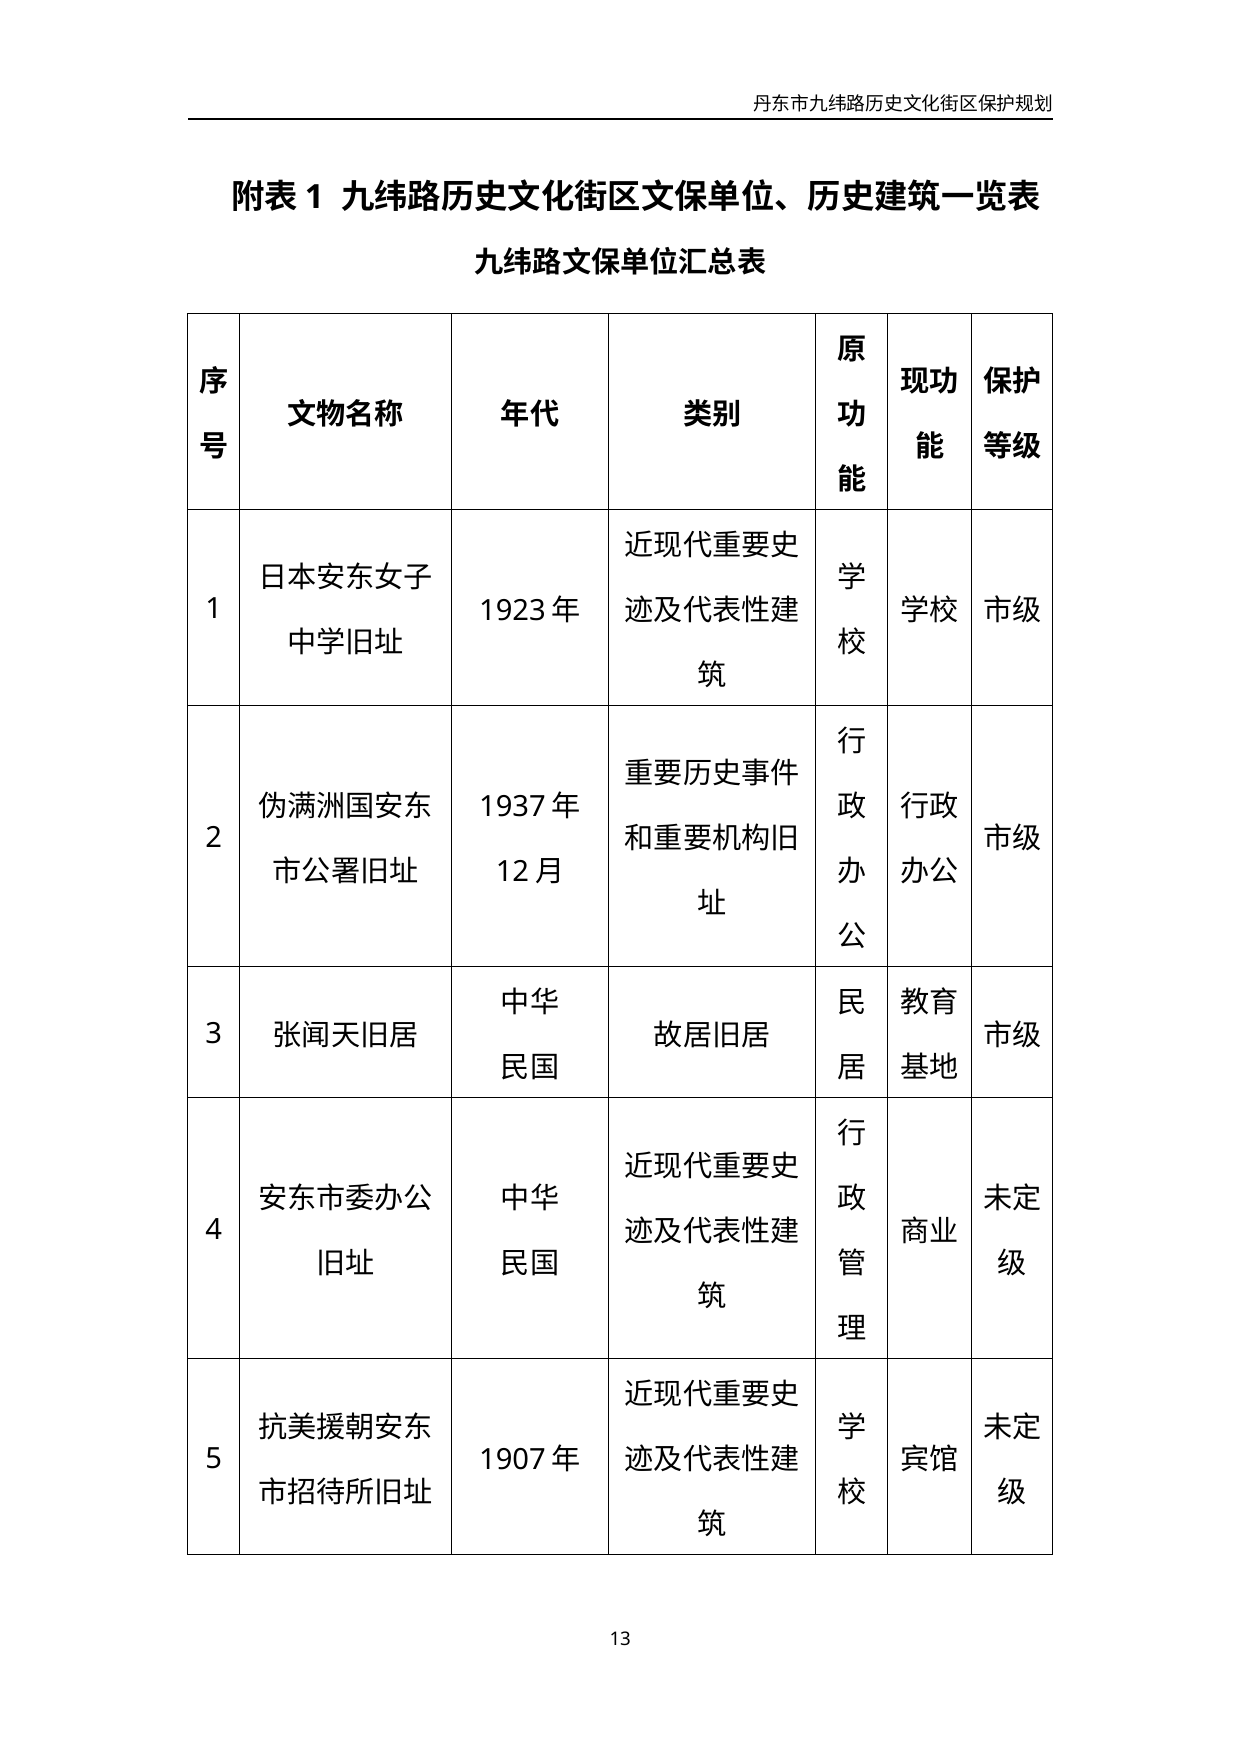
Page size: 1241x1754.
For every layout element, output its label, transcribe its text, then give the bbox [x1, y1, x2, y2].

table_cell 重要历史事件和重要机构旧址 [609, 706, 815, 966]
table_cell 宾馆 [888, 1359, 971, 1554]
table_cell 民居 [816, 967, 887, 1097]
table_cell 2 [188, 706, 239, 966]
table_cell 近现代重要史迹及代表性建筑 [609, 510, 815, 705]
table_cell 安东市委办公旧址 [240, 1098, 451, 1358]
table_cell 张闻天旧居 [240, 967, 451, 1097]
table_cell 3 [188, 967, 239, 1097]
table_cell 1937年12月 [452, 706, 608, 966]
table_cell 行政 管理 [816, 1098, 887, 1358]
table_cell 1907年 [452, 1359, 608, 1554]
table_cell 商业 [888, 1098, 971, 1358]
table_header 年代 [452, 314, 608, 509]
table_cell 未定级 [972, 1098, 1052, 1358]
table_cell 日本安东女子中学旧址 [240, 510, 451, 705]
table_header 类别 [609, 314, 815, 509]
table_header 文物名称 [240, 314, 451, 509]
table_cell 5 [188, 1359, 239, 1554]
table_header 序号 [188, 314, 239, 509]
text 附表1 九纬路历史文化街区文保单位、历史建筑一览表 [231, 162, 1053, 227]
table_cell 伪满洲国安东市公署旧址 [240, 706, 451, 966]
table_cell 市级 [972, 967, 1052, 1097]
table_cell 学校 [816, 1359, 887, 1554]
table_cell 抗美援朝安东市招待所旧址 [240, 1359, 451, 1554]
table_cell 市级 [972, 706, 1052, 966]
table_header 现功能 [888, 314, 971, 509]
table_header 保护等级 [972, 314, 1052, 509]
table_cell 行政 办公 [816, 706, 887, 966]
table_cell 学校 [888, 510, 971, 705]
table_cell 学校 [816, 510, 887, 705]
table_cell 近现代重要史迹及代表性建筑 [609, 1098, 815, 1358]
table_cell 中华 民国 [452, 967, 608, 1097]
table_cell 1923年 [452, 510, 608, 705]
table_cell 1 [188, 510, 239, 705]
table_cell 教育 基地 [888, 967, 971, 1097]
table_cell 故居旧居 [609, 967, 815, 1097]
table_cell 中华 民国 [452, 1098, 608, 1358]
table_cell 市级 [972, 510, 1052, 705]
table_header 原功能 [816, 314, 887, 509]
table_cell 行政 办公 [888, 706, 971, 966]
table_cell 未定级 [972, 1359, 1052, 1554]
table_cell 4 [188, 1098, 239, 1358]
text 九纬路文保单位汇总表 [187, 227, 1053, 292]
table_cell 近现代重要史迹及代表性建筑 [609, 1359, 815, 1554]
